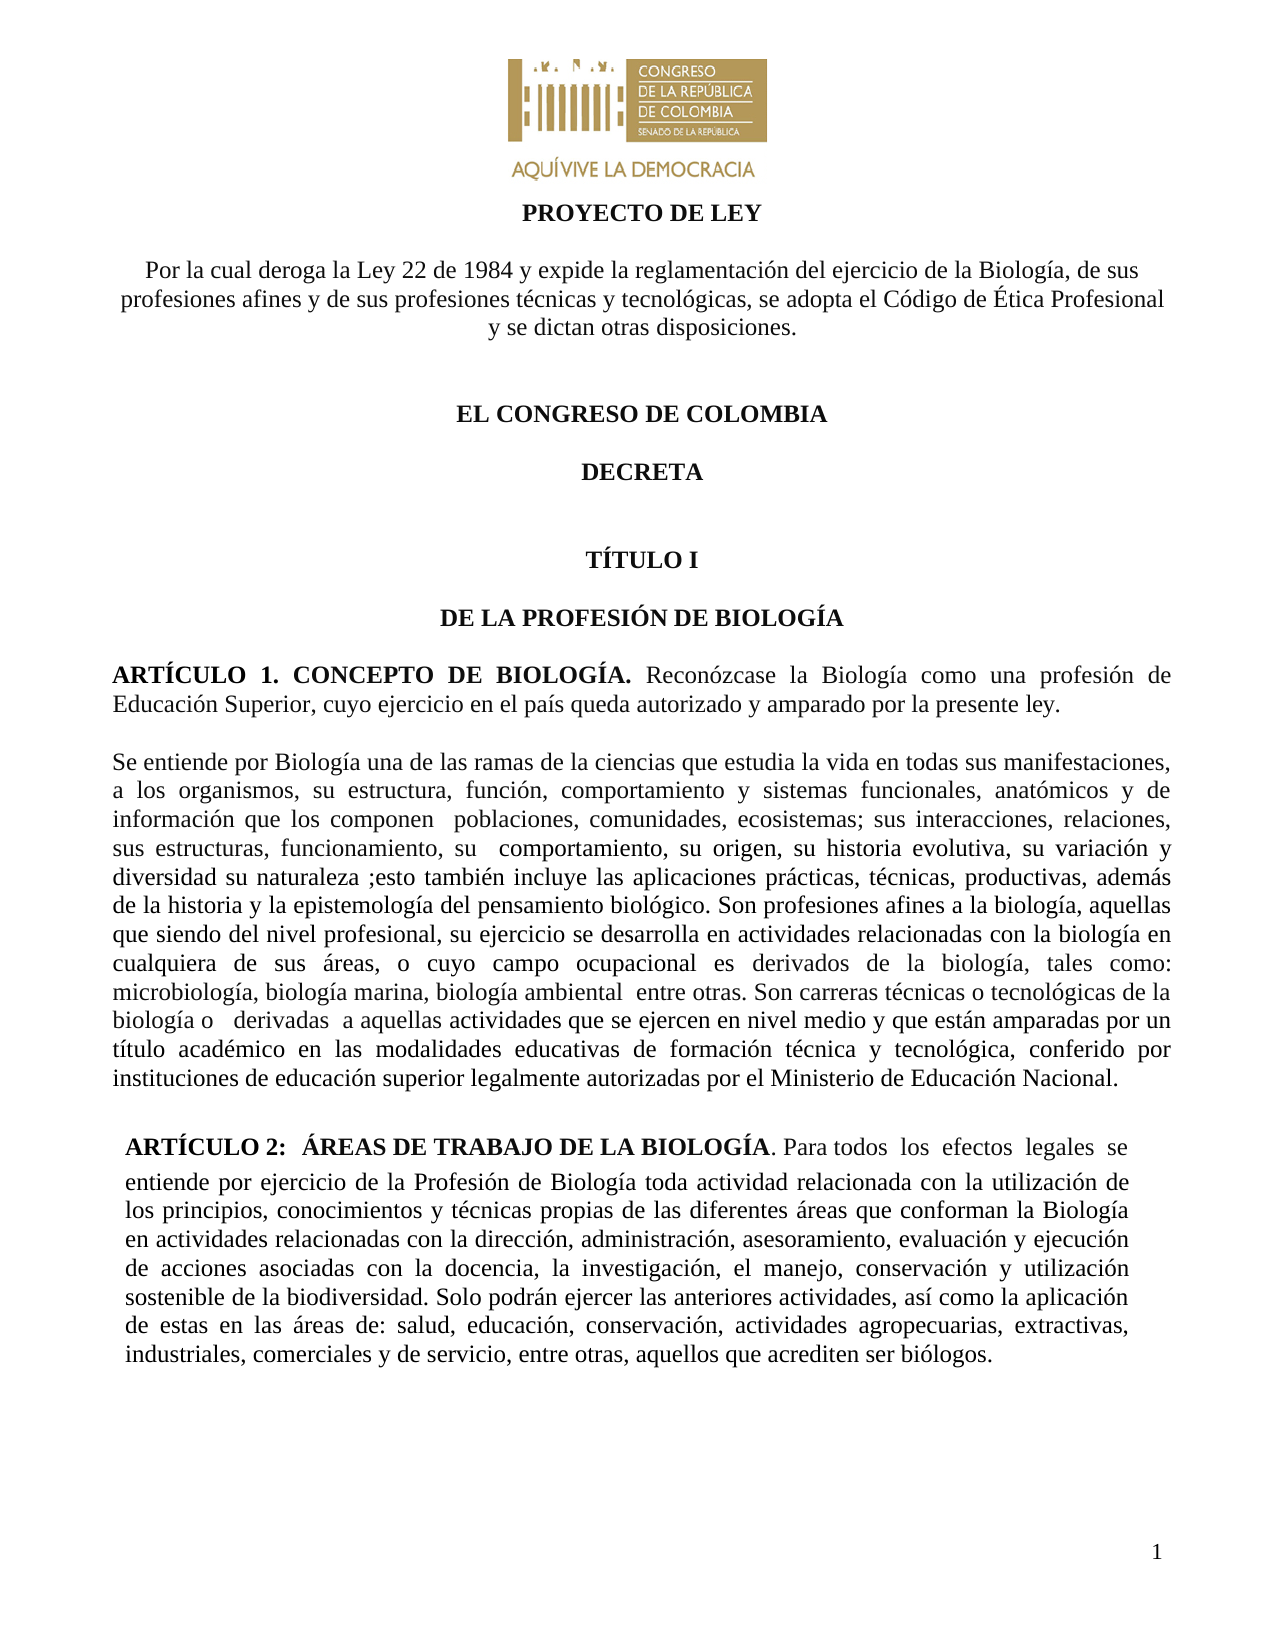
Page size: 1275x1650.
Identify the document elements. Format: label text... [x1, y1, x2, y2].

subtitle DECRETA [112, 457, 1172, 485]
text TÍTULO I [112, 545, 1172, 574]
text Se entiende por Biología una de las ramas de la ciencias que estudia la vida en todas sus manifestaciones, a los organismos, su estructura, función, comportamiento y sistemas funcionales, anatómicos y de información que los componen poblaciones, comunidades, ecosistemas; sus interacciones, relaciones, sus estructuras, funcionamiento, su comportamiento, su origen, su historia evolutiva, su variación y diversidad su naturaleza ;esto también incluye las aplicaciones prácticas, técnicas, productivas, además de la historia y la epistemología del pensamiento biológico. Son profesiones afines a la biología, aquellas que siendo del nivel profesional, su ejercicio se desarrolla en actividades relacionadas con la biología en cualquiera de sus áreas, o cuyo campo ocupacional es derivados de la biología, tales como: microbiología, biología marina, biología ambiental entre otras. Son carreras técnicas o tecnológicas de la biología o derivadas a aquellas actividades que se ejercen en nivel medio y que están amparadas por un título académico en las modalidades educativas de formación técnica y tecnológica, conferido por instituciones de educación superior legalmente autorizadas por el Ministerio de Educación Nacional. [112, 747, 1172, 1092]
picture [507, 59, 768, 191]
subtitle EL CONGRESO DE COLOMBIA [112, 399, 1172, 428]
text Por la cual deroga la Ley 22 de 1984 y expide la reglamentación del ejercicio de la Biología, de sus profesiones afines y de sus profesiones técnicas y tecnológicas, se adopta el Código de Ética Profesional y se dictan otras disposiciones. [112, 255, 1172, 341]
subtitle PROYECTO DE LEY [112, 198, 1172, 227]
text ARTÍCULO 1. CONCEPTO DE BIOLOGÍA. Reconózcase la Biología como una profesión de Educación Superior, cuyo ejercicio en el país queda autorizado y amparado por la presente ley. [112, 660, 1172, 718]
text DE LA PROFESIÓN DE BIOLOGÍA [112, 603, 1172, 632]
